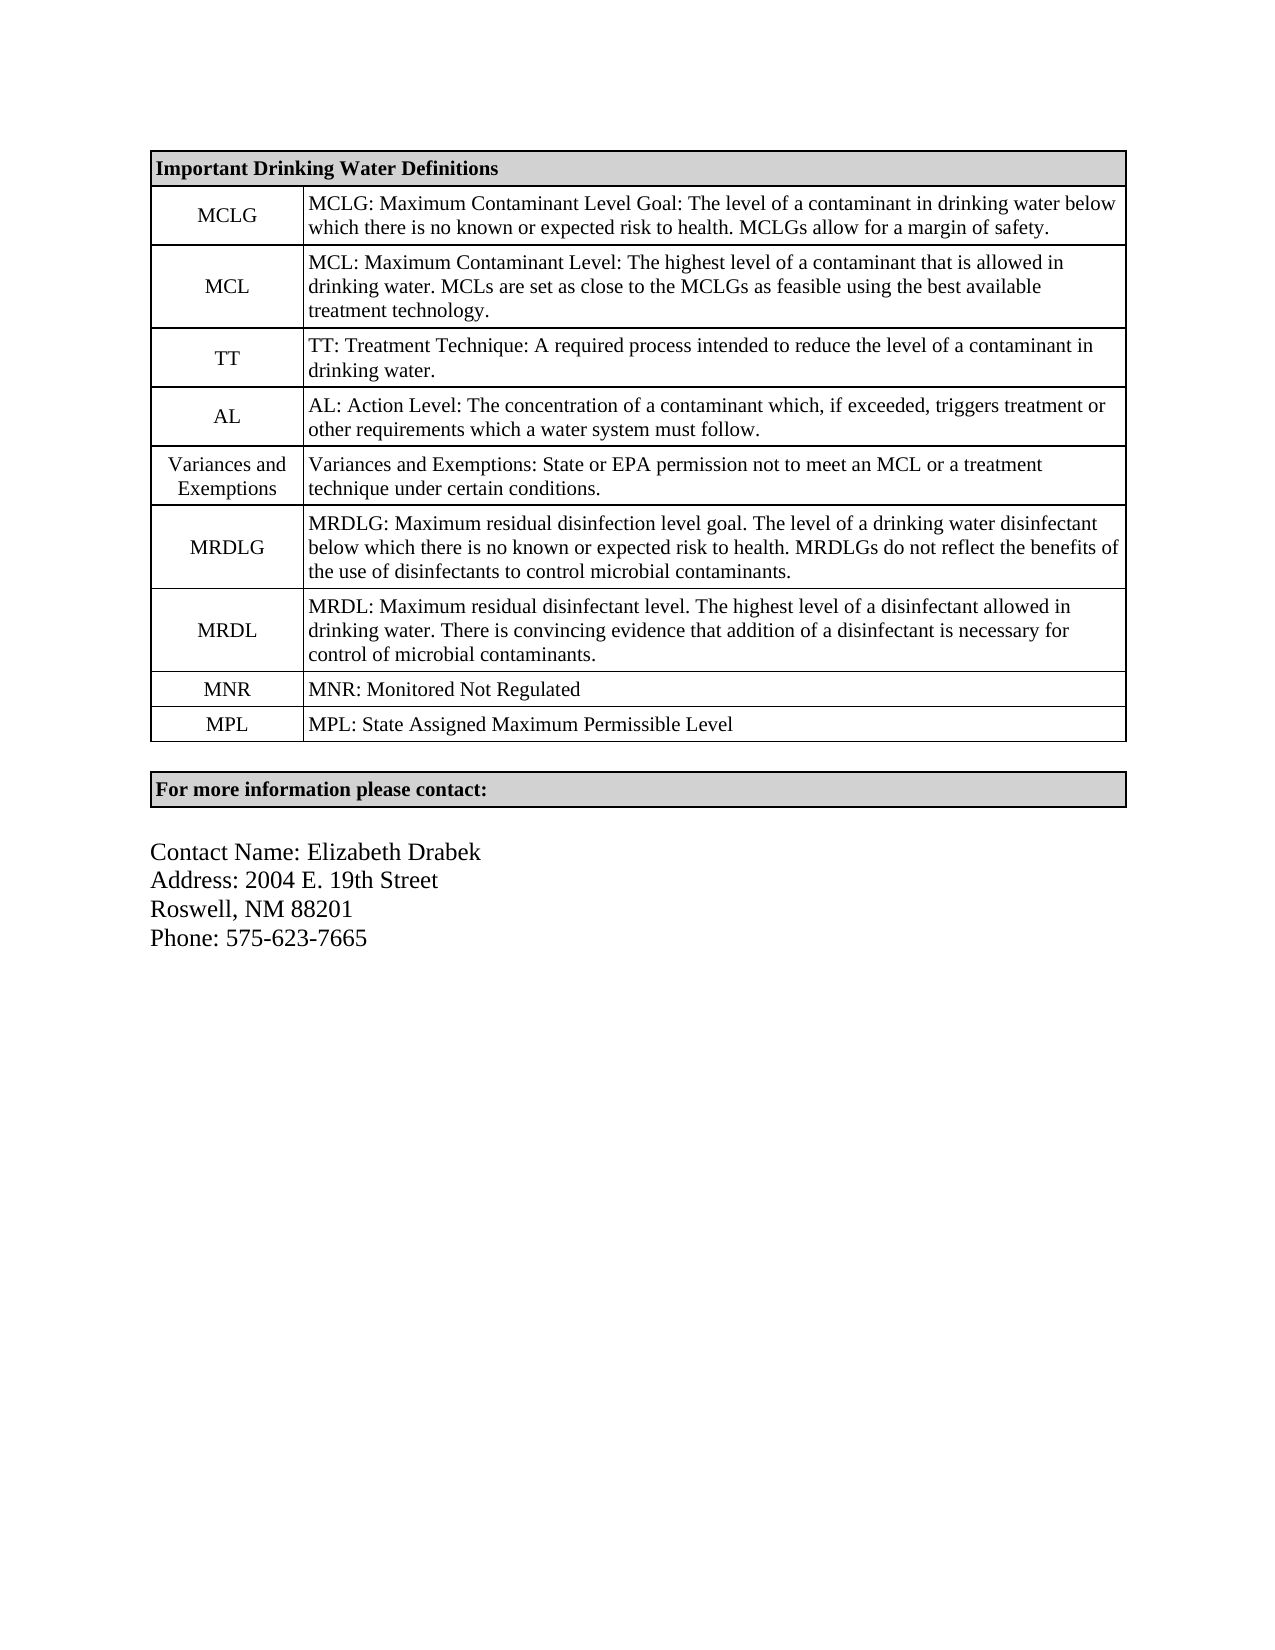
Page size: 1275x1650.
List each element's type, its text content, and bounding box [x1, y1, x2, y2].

table_cell MCL [152, 246, 303, 327]
table_header Important Drinking Water Definitions [152, 152, 1125, 185]
table_cell TT: Treatment Technique: A required process intended to reduce the level of a contaminant in drinking water. [304, 329, 1125, 386]
table_cell MRDLG: Maximum residual disinfection level goal. The level of a drinking water disinfectant below which there is no known or expected risk to health. MRDLGs do not reflect the benefits of the use of disinfectants to control microbial contaminants. [304, 506, 1125, 587]
table_cell MCL: Maximum Contaminant Level: The highest level of a contaminant that is allowed in drinking water. MCLs are set as close to the MCLGs as feasible using the best available treatment technology. [304, 246, 1125, 327]
table_cell AL [152, 388, 303, 445]
table_cell MCLG: Maximum Contaminant Level Goal: The level of a contaminant in drinking water below which there is no known or expected risk to health. MCLGs allow for a margin of safety. [304, 187, 1125, 244]
table_cell MNR [152, 672, 303, 706]
table_cell Variances and Exemptions [152, 447, 303, 504]
table_cell TT [152, 329, 303, 386]
table_cell AL: Action Level: The concentration of a contaminant which, if exceeded, triggers treatment or other requirements which a water system must follow. [304, 388, 1125, 445]
text Contact Name: Elizabeth Drabek Address: 2004 E. 19th Street Roswell, NM 88201 Phone: 575-623-7665 [150, 837, 1125, 952]
table_cell MNR: Monitored Not Regulated [304, 672, 1125, 706]
table_cell MCLG [152, 187, 303, 244]
table_cell Variances and Exemptions: State or EPA permission not to meet an MCL or a treatment technique under certain conditions. [304, 447, 1125, 504]
table_cell MRDL [152, 589, 303, 671]
table_cell MPL [152, 707, 303, 741]
table_cell MPL: State Assigned Maximum Permissible Level [304, 707, 1125, 741]
table_cell MRDLG [152, 506, 303, 587]
table_header For more information please contact: [152, 773, 1125, 806]
table_cell MRDL: Maximum residual disinfectant level. The highest level of a disinfectant allowed in drinking water. There is convincing evidence that addition of a disinfectant is necessary for control of microbial contaminants. [304, 589, 1125, 671]
